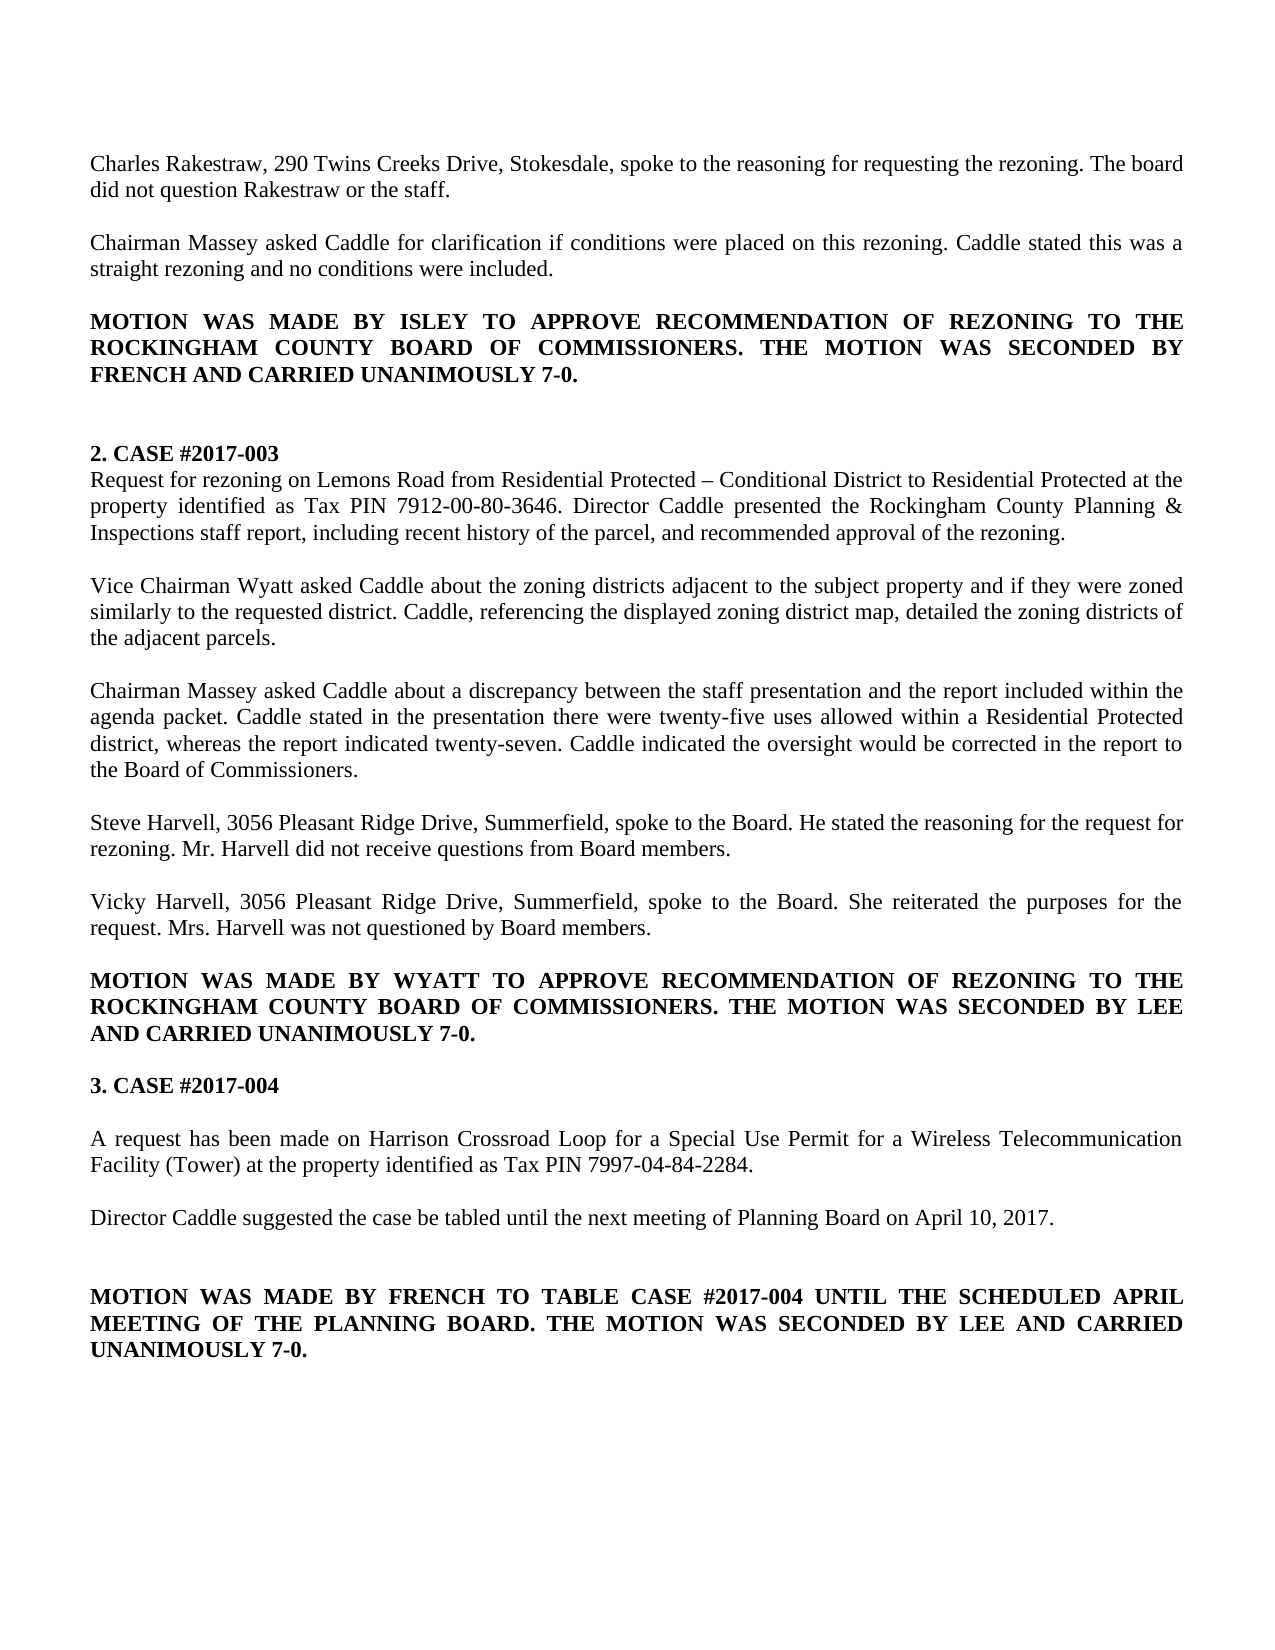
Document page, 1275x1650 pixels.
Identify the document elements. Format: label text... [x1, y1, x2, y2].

text Vice Chairman Wyatt asked Caddle about the zoning districts adjacent to the subject property and if they were zoned similarly to the requested district. Caddle, referencing the displayed zoning district map, detailed the zoning districts of the adjacent parcels. [90, 572, 1185, 651]
text 3. CASE #2017-004 [90, 1072, 1185, 1099]
text Chairman Massey asked Caddle about a discrepancy between the staff presentation and the report included within the agenda packet. Caddle stated in the presentation there were twenty-five uses allowed within a Residential Protected district, whereas the report indicated twenty-seven. Caddle indicated the oversight would be corrected in the report to the Board of Commissioners. [90, 677, 1185, 782]
text Request for rezoning on Lemons Road from Residential Protected – Conditional District to Residential Protected at the property identified as Tax PIN 7912-00-80-3646. Director Caddle presented the Rockingham County Planning & Inspections staff report, including recent history of the parcel, and recommended approval of the rezoning. [90, 466, 1185, 545]
text 2. CASE #2017-003 [90, 440, 1185, 466]
text MOTION WAS MADE BY FRENCH TO TABLE CASE #2017-004 UNTIL THE SCHEDULED APRIL MEETING OF THE PLANNING BOARD. THE MOTION WAS SECONDED BY LEE AND CARRIED UNANIMOUSLY 7-0. [90, 1283, 1185, 1362]
text Chairman Massey asked Caddle for clarification if conditions were placed on this rezoning. Caddle stated this was a straight rezoning and no conditions were included. [90, 229, 1185, 282]
text Charles Rakestraw, 290 Twins Creeks Drive, Stokesdale, spoke to the reasoning for requesting the rezoning. The board did not question Rakestraw or the staff. [90, 150, 1185, 203]
text A request has been made on Harrison Crossroad Loop for a Special Use Permit for a Wireless Telecommunication Facility (Tower) at the property identified as Tax PIN 7997-04-84-2284. [90, 1125, 1185, 1178]
text Vicky Harvell, 3056 Pleasant Ridge Drive, Summerfield, spoke to the Board. She reiterated the purposes for the request. Mrs. Harvell was not questioned by Board members. [90, 888, 1185, 941]
text MOTION WAS MADE BY WYATT TO APPROVE RECOMMENDATION OF REZONING TO THE ROCKINGHAM COUNTY BOARD OF COMMISSIONERS. THE MOTION WAS SECONDED BY LEE AND CARRIED UNANIMOUSLY 7-0. [90, 967, 1185, 1046]
text MOTION WAS MADE BY ISLEY TO APPROVE RECOMMENDATION OF REZONING TO THE ROCKINGHAM COUNTY BOARD OF COMMISSIONERS. THE MOTION WAS SECONDED BY FRENCH AND CARRIED UNANIMOUSLY 7-0. [90, 308, 1185, 387]
text Director Caddle suggested the case be tabled until the next meeting of Planning Board on April 10, 2017. [90, 1204, 1185, 1231]
text Steve Harvell, 3056 Pleasant Ridge Drive, Summerfield, spoke to the Board. He stated the reasoning for the request for rezoning. Mr. Harvell did not receive questions from Board members. [90, 809, 1185, 862]
